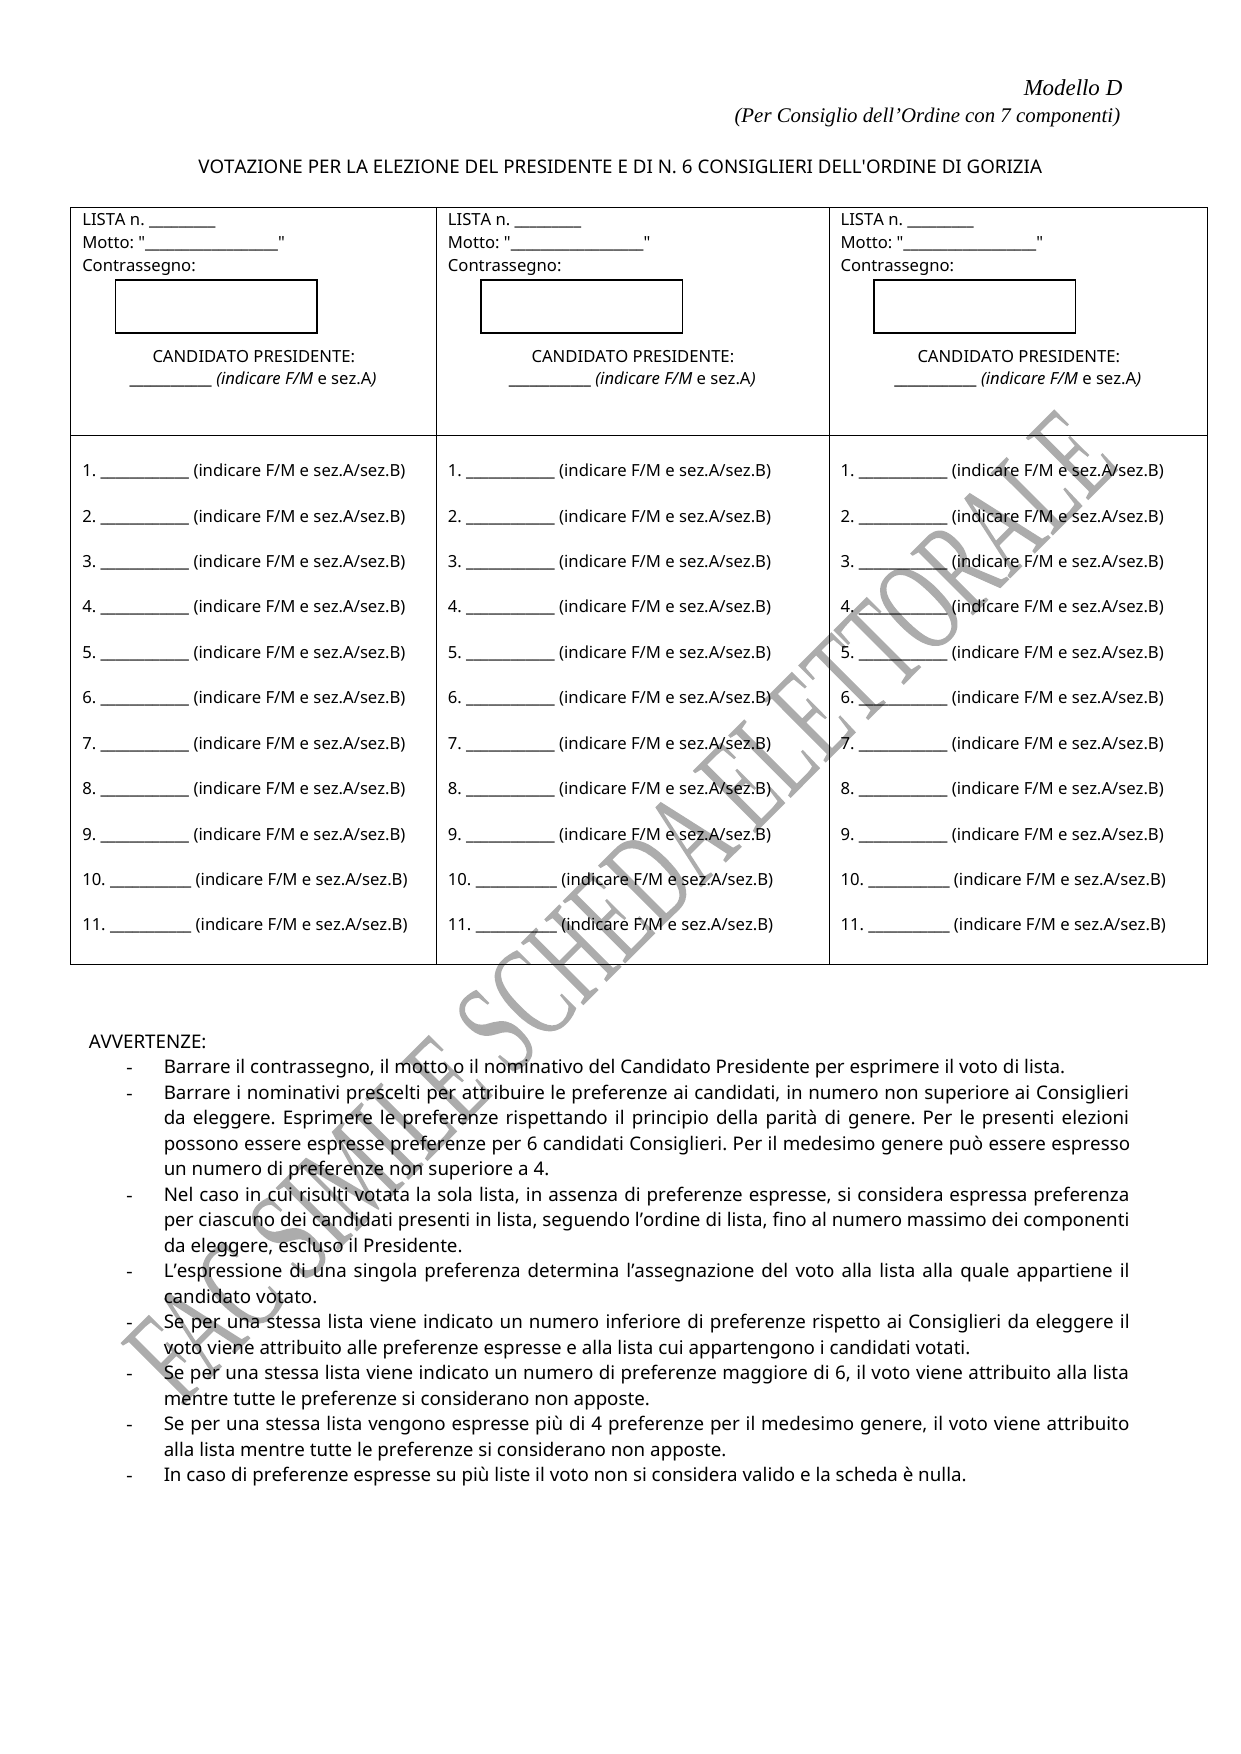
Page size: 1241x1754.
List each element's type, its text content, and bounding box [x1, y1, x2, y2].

list L’espressione di una singola preferenza determina l’assegnazione del voto alla lista alla quale appartiene il candidato votato. [126, 1258, 1131, 1309]
text VOTAZIONE PER LA ELEZIONE DEL PRESIDENTE E DI N. 6 CONSIGLIERI DELL'ORDINE DI GORIZIA [118, 153, 1122, 178]
list In caso di preferenze espresse su più liste il voto non si considera valido e la scheda è nulla. [126, 1462, 1131, 1487]
text (Per Consiglio dell’Ordine con 7 componenti) [118, 103, 1122, 127]
list Barrare i nominativi prescelti per attribuire le preferenze ai candidati, in numero non superiore ai Consiglieri da eleggere. Esprimere le preferenze rispettando il principio della parità di genere. Per le presenti elezioni possono essere espresse preferenze per 6 candidati Consiglieri. Per il medesimo genere può essere espresso un numero di preferenze non superiore a 4. [126, 1079, 1131, 1181]
list Nel caso in cui risulti votata la sola lista, in assenza di preferenze espresse, si considera espressa preferenza per ciascuno dei candidati presenti in lista, seguendo l’ordine di lista, fino al numero massimo dei componenti da eleggere, escluso il Presidente. [126, 1181, 1131, 1258]
list Se per una stessa lista vengono espresse più di 4 preferenze per il medesimo genere, il voto viene attribuito alla lista mentre tutte le preferenze si considerano non apposte. [126, 1411, 1131, 1462]
text AVVERTENZE: [88, 1028, 1122, 1053]
table_header LISTA n. _________ Motto: "__________________" Contrassegno: CANDIDATO PRESIDENTE: ____________ (indicare F/M e sez.A) [71, 208, 436, 435]
table_header LISTA n. _________ Motto: "__________________" Contrassegno: CANDIDATO PRESIDENTE: ____________ (indicare F/M e sez.A) [830, 208, 1207, 435]
list Barrare il contrassegno, il motto o il nominativo del Candidato Presidente per esprimere il voto di lista. [126, 1053, 1122, 1079]
table_cell 1. ____________ (indicare F/M e sez.A/sez.B) 2. ____________ (indicare F/M e sez.A/sez.B) 3. ____________ (indicare F/M e sez.A/sez.B) 4. ____________ (indicare F/M e sez.A/sez.B) 5. ____________ (indicare F/M e sez.A/sez.B) 6. ____________ (indicare F/M e sez.A/sez.B) 7. ____________ (indicare F/M e sez.A/sez.B) 8. ____________ (indicare F/M e sez.A/sez.B) 9. ____________ (indicare F/M e sez.A/sez.B) 10. ___________ (indicare F/M e sez.A/sez.B) 11. ___________ (indicare F/M e sez.A/sez.B) [830, 436, 1207, 964]
table_cell 1. ____________ (indicare F/M e sez.A/sez.B) 2. ____________ (indicare F/M e sez.A/sez.B) 3. ____________ (indicare F/M e sez.A/sez.B) 4. ____________ (indicare F/M e sez.A/sez.B) 5. ____________ (indicare F/M e sez.A/sez.B) 6. ____________ (indicare F/M e sez.A/sez.B) 7. ____________ (indicare F/M e sez.A/sez.B) 8. ____________ (indicare F/M e sez.A/sez.B) 9. ____________ (indicare F/M e sez.A/sez.B) 10. ___________ (indicare F/M e sez.A/sez.B) 11. ___________ (indicare F/M e sez.A/sez.B) [437, 436, 829, 964]
list Se per una stessa lista viene indicato un numero inferiore di preferenze rispetto ai Consiglieri da eleggere il voto viene attribuito alle preferenze espresse e alla lista cui appartengono i candidati votati. [126, 1309, 1131, 1360]
list Se per una stessa lista viene indicato un numero di preferenze maggiore di 6, il voto viene attribuito alla lista mentre tutte le preferenze si considerano non apposte. [126, 1360, 1131, 1411]
table_cell 1. ____________ (indicare F/M e sez.A/sez.B) 2. ____________ (indicare F/M e sez.A/sez.B) 3. ____________ (indicare F/M e sez.A/sez.B) 4. ____________ (indicare F/M e sez.A/sez.B) 5. ____________ (indicare F/M e sez.A/sez.B) 6. ____________ (indicare F/M e sez.A/sez.B) 7. ____________ (indicare F/M e sez.A/sez.B) 8. ____________ (indicare F/M e sez.A/sez.B) 9. ____________ (indicare F/M e sez.A/sez.B) 10. ___________ (indicare F/M e sez.A/sez.B) 11. ___________ (indicare F/M e sez.A/sez.B) [71, 436, 436, 964]
table_header LISTA n. _________ Motto: "__________________" Contrassegno: CANDIDATO PRESIDENTE: ____________ (indicare F/M e sez.A) [437, 208, 829, 435]
